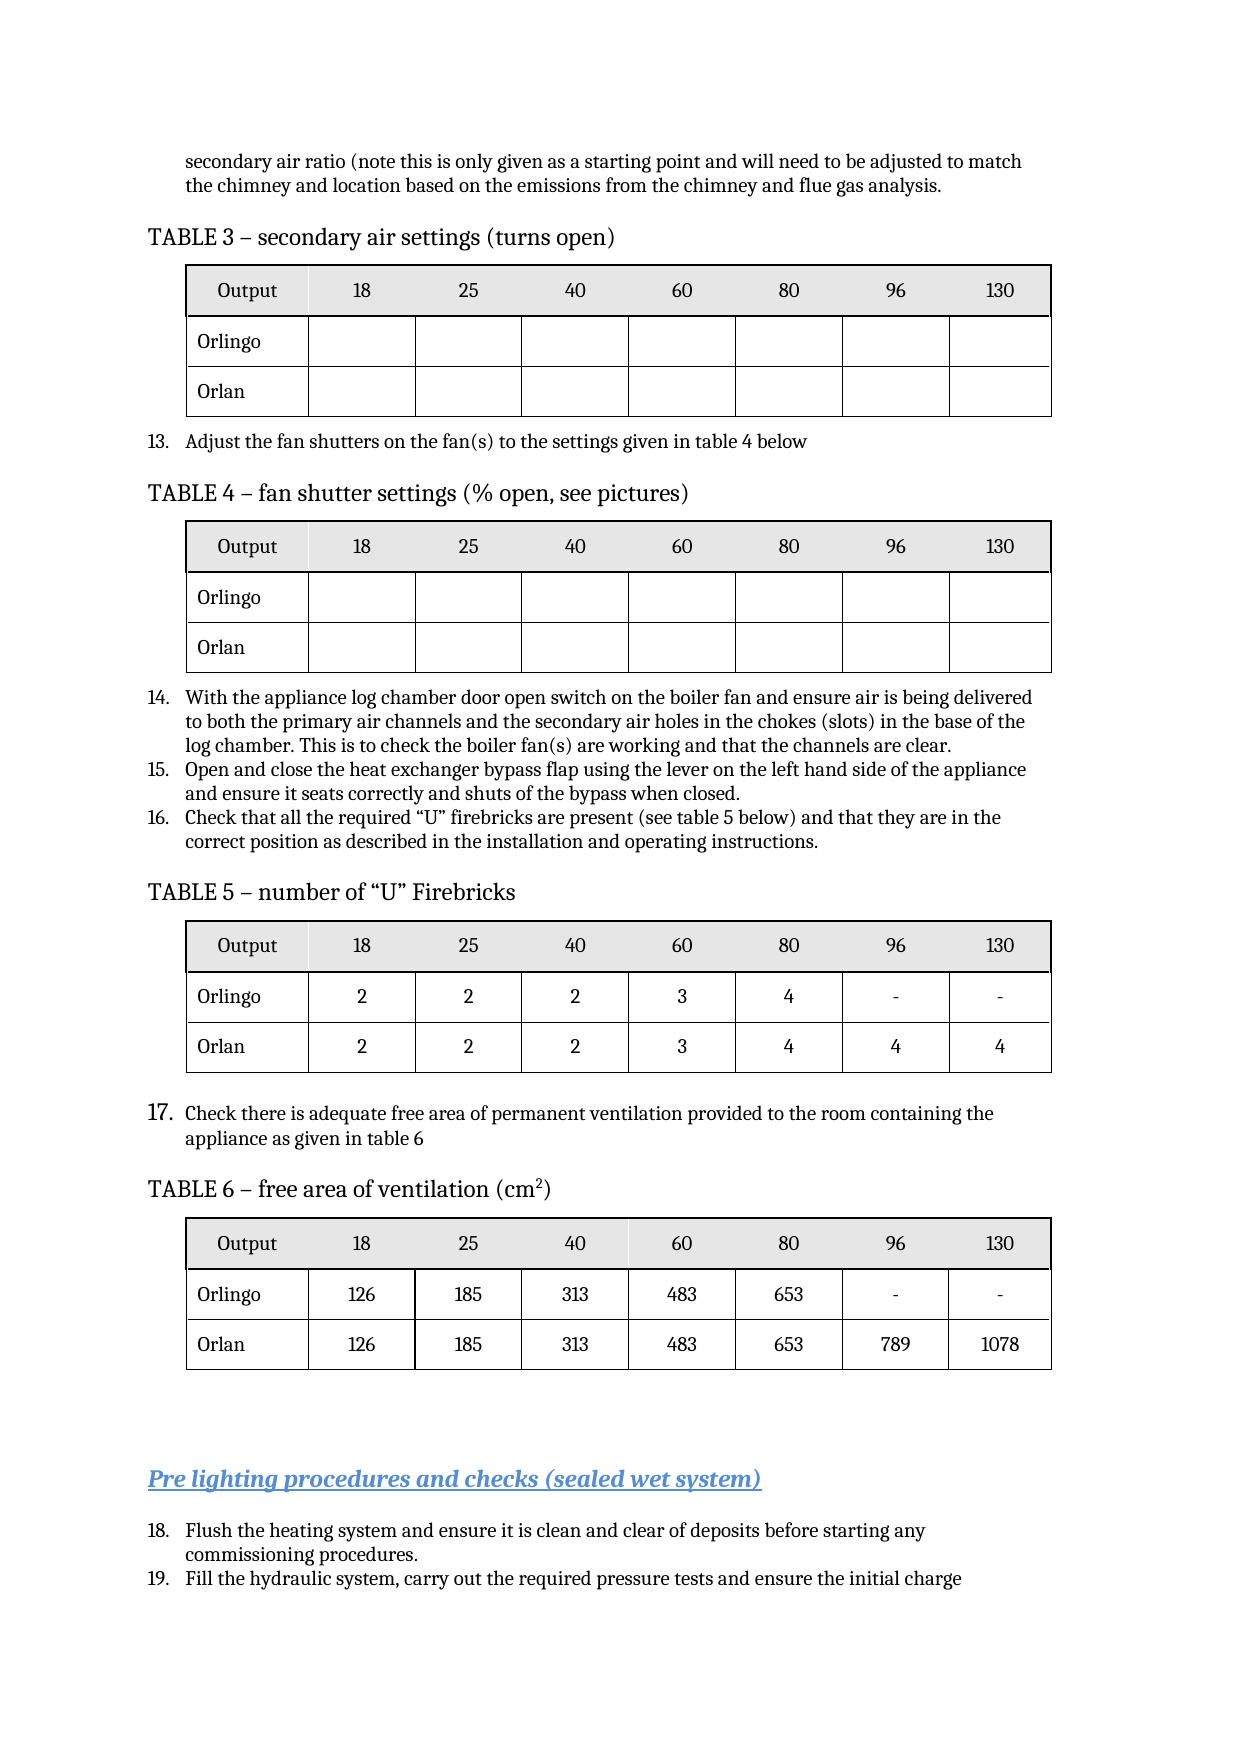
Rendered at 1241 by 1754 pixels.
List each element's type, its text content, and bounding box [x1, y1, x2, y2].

table_cell Orlan [187, 1320, 308, 1369]
table_cell [629, 367, 735, 416]
table_cell 313 [522, 1270, 628, 1319]
text TABLE 4 – fan shutter settings (% open, see pictures) [148, 479, 1053, 507]
table_header 80 [735, 266, 842, 315]
table_header 96 [842, 1219, 949, 1268]
table_cell [416, 623, 521, 672]
table_cell Orlingo [187, 572, 308, 622]
table_header Output [187, 1219, 308, 1268]
table_cell [309, 573, 415, 622]
table_cell [950, 571, 1051, 622]
table_cell 4 [736, 973, 842, 1022]
table_cell 3 [629, 973, 735, 1022]
list Open and close the heat exchanger bypass flap using the lever on the left hand side of the appliance and ensure it seats correctly and shuts of the bypass when closed. [148, 757, 1053, 805]
table_cell [416, 317, 521, 366]
table_header 25 [415, 1219, 522, 1268]
table_header 18 [309, 266, 415, 315]
table_header 130 [949, 1219, 1050, 1268]
table_cell 483 [629, 1320, 735, 1369]
table_cell [629, 573, 735, 622]
table_header 18 [308, 1219, 415, 1268]
table_header Output [187, 266, 308, 315]
table_cell [522, 317, 628, 366]
table_cell 3 [629, 1023, 735, 1072]
table_header 40 [522, 1219, 628, 1268]
text TABLE 5 – number of “U” Firebricks [148, 878, 1053, 907]
table_cell [522, 367, 628, 416]
table_cell 4 [843, 1023, 949, 1072]
table_header 96 [842, 922, 949, 971]
table_header 130 [949, 522, 1050, 571]
table_header 130 [949, 266, 1050, 315]
table_cell 653 [736, 1270, 842, 1319]
table_header 60 [629, 522, 735, 571]
table_header 80 [735, 922, 842, 971]
table_cell Orlan [187, 623, 308, 672]
table_header 40 [522, 266, 629, 315]
table_header 60 [629, 266, 735, 315]
table_cell [416, 367, 521, 416]
table_cell 185 [416, 1320, 521, 1369]
table_cell Orlan [187, 1023, 308, 1072]
text TABLE 3 – secondary air settings (turns open) [148, 223, 1053, 252]
table_header Output [187, 922, 308, 971]
table_cell [736, 367, 842, 416]
table_cell [416, 573, 521, 622]
table_cell Orlingo [187, 1269, 308, 1319]
list Adjust the fan shutters on the fan(s) to the settings given in table 4 below [148, 430, 1053, 454]
list Fill the hydraulic system, carry out the required pressure tests and ensure the initial charge [148, 1566, 1053, 1590]
table_cell 2 [522, 973, 628, 1022]
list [148, 150, 1053, 198]
table_cell 126 [309, 1320, 414, 1369]
table_header 25 [415, 266, 522, 315]
table_cell - [843, 973, 949, 1022]
table_header 130 [949, 922, 1050, 971]
table_header 80 [735, 522, 842, 571]
table_cell 2 [522, 1023, 628, 1072]
table_header 25 [415, 922, 522, 971]
table_cell [736, 573, 842, 622]
table_cell 4 [950, 1022, 1051, 1072]
table_cell Orlan [187, 367, 308, 416]
table_header 96 [842, 266, 949, 315]
table_cell - [949, 1268, 1051, 1319]
table_cell [736, 623, 842, 672]
table_cell 126 [309, 1270, 414, 1319]
table_cell - [950, 971, 1051, 1022]
table_header 96 [842, 522, 949, 571]
table_cell [522, 573, 628, 622]
table_cell 483 [629, 1270, 735, 1319]
text Pre lighting procedures and checks (sealed wet system) [148, 1465, 1053, 1493]
table_cell 185 [416, 1270, 521, 1319]
table_header 18 [309, 922, 415, 971]
table_header 60 [629, 922, 735, 971]
table_header Output [187, 522, 308, 571]
table_cell 789 [843, 1320, 948, 1369]
table_cell [843, 367, 949, 416]
text TABLE 6 – free area of ventilation (cm2) [148, 1175, 1053, 1204]
table_header 60 [629, 1219, 735, 1268]
table_cell 313 [522, 1320, 628, 1369]
table_cell - [843, 1270, 948, 1319]
table_cell [950, 622, 1051, 672]
list With the appliance log chamber door open switch on the boiler fan and ensure air is being delivered to both the primary air channels and the secondary air holes in the chokes (slots) in the base of the log chamber. This is to check the boiler fan(s) are working and that the channels are clear. [148, 686, 1053, 757]
list Check there is adequate free area of permanent ventilation provided to the room containing the appliance as given in table 6 [148, 1098, 1053, 1150]
table_cell [843, 573, 949, 622]
list Flush the heating system and ensure it is clean and clear of deposits before starting any commissioning procedures. [148, 1518, 1053, 1566]
table_cell 4 [736, 1023, 842, 1072]
table_cell 2 [309, 973, 415, 1022]
table_cell [309, 367, 415, 416]
table_cell 1078 [949, 1319, 1051, 1369]
table_cell [629, 623, 735, 672]
table_cell [843, 623, 949, 672]
table_header 40 [522, 922, 629, 971]
table_cell 2 [309, 1023, 415, 1072]
table_header 40 [522, 522, 629, 571]
table_cell [629, 317, 735, 366]
table_cell Orlingo [187, 972, 308, 1022]
table_cell Orlingo [187, 316, 308, 366]
table_cell [736, 317, 842, 366]
table_cell 653 [736, 1320, 842, 1369]
table_cell [309, 317, 415, 366]
table_cell 2 [416, 973, 521, 1022]
table_cell [950, 315, 1051, 366]
table_header 25 [415, 522, 522, 571]
table_cell [843, 317, 949, 366]
list Check that all the required “U” firebricks are present (see table 5 below) and that they are in the correct position as described in the installation and operating instructions. [148, 805, 1053, 853]
table_cell 2 [416, 1023, 521, 1072]
table_cell [522, 623, 628, 672]
table_header 80 [735, 1219, 842, 1268]
table_header 18 [309, 522, 415, 571]
table_cell [950, 366, 1051, 416]
table_cell [309, 623, 415, 672]
